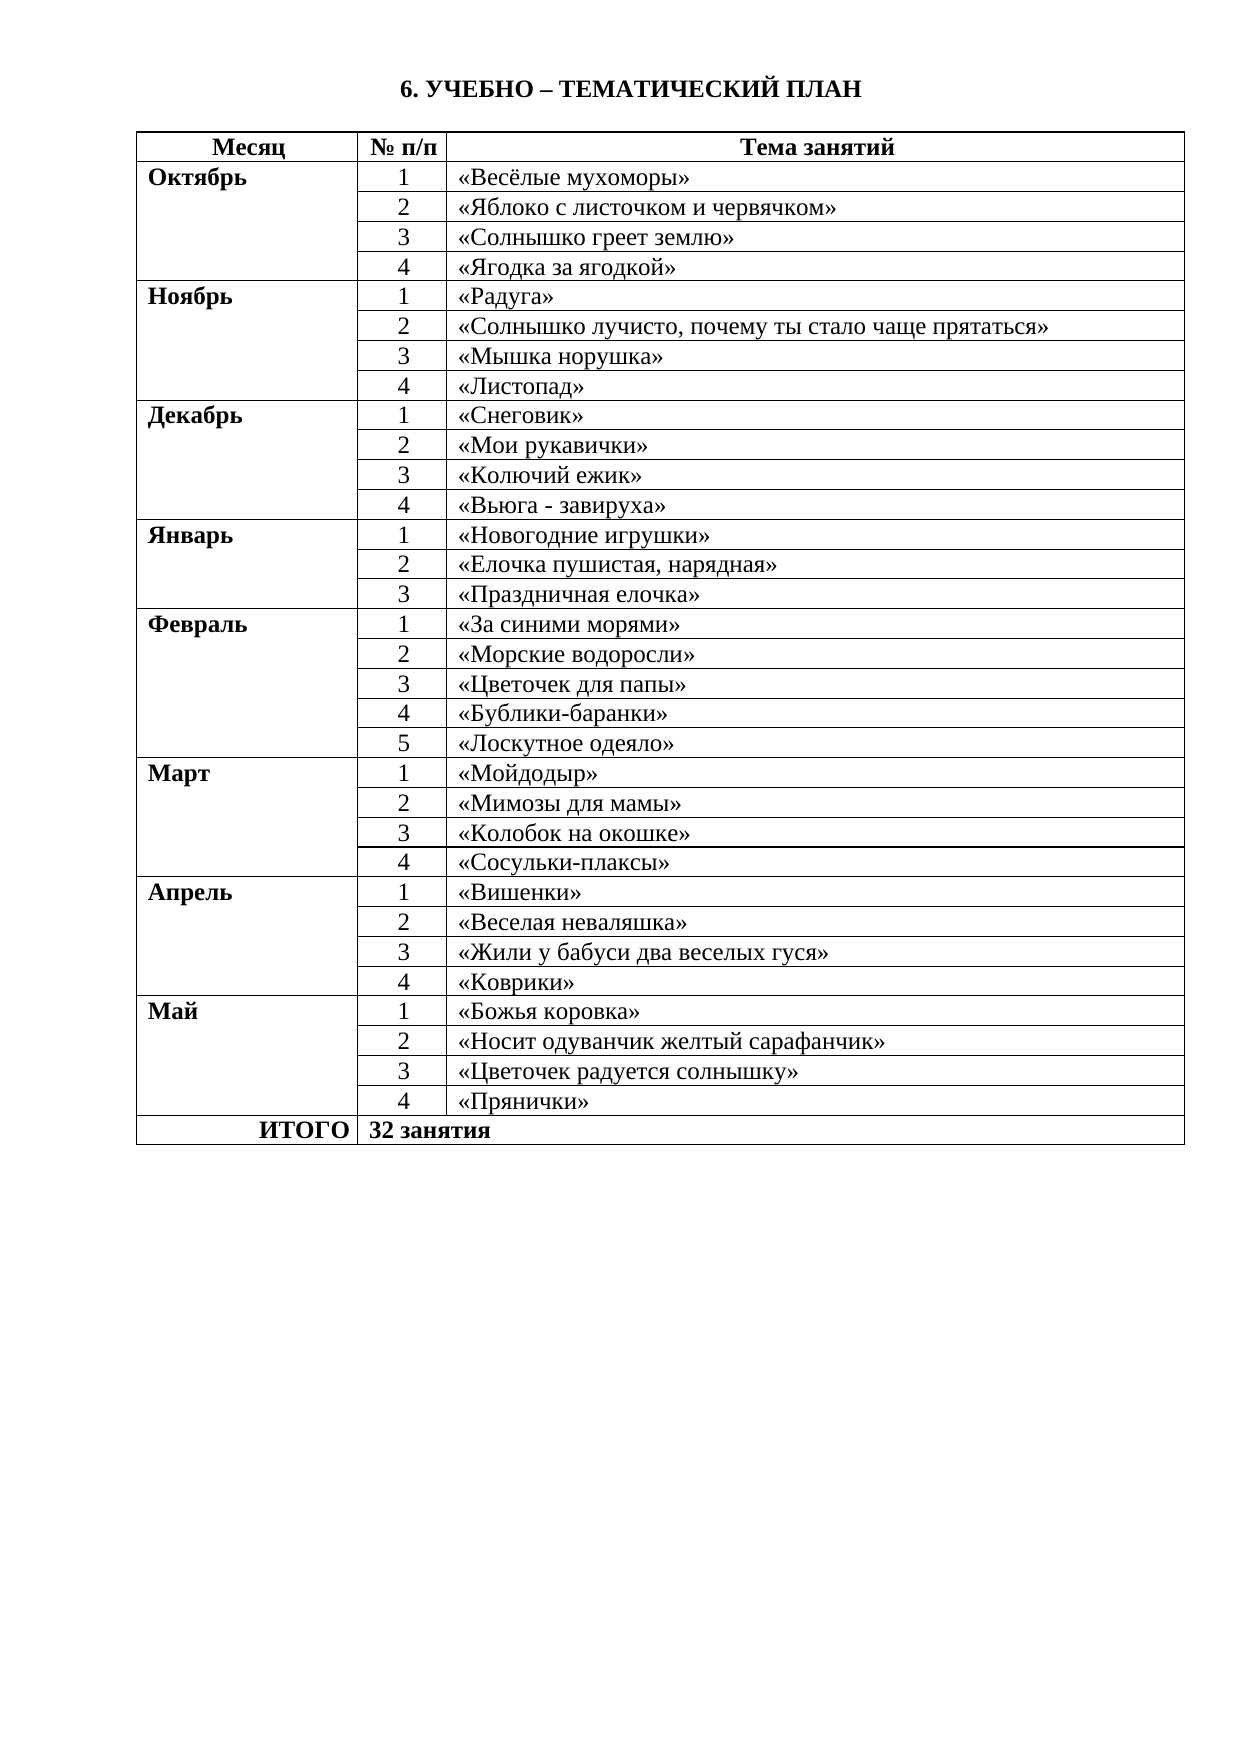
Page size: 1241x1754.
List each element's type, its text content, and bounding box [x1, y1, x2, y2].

table_cell «Веселая неваляшка» [447, 907, 1184, 936]
table_cell Ноябрь [137, 281, 357, 399]
table_cell 3 [358, 669, 446, 697]
table_cell «Носит одуванчик желтый сарафанчик» [447, 1026, 1184, 1055]
table_cell «Радуга» [447, 281, 1184, 310]
text 6. УЧЕБНО – ТЕМАТИЧЕСКИЙ ПЛАН [62, 74, 1199, 103]
table_cell 2 [358, 639, 446, 668]
table_cell 5 [358, 728, 446, 757]
table_header Тема занятий [447, 133, 1184, 161]
table_cell Март [137, 758, 357, 876]
table_cell Январь [137, 520, 357, 608]
table_cell «За синими морями» [447, 609, 1184, 638]
table_cell 1 [358, 281, 446, 310]
table_cell 3 [358, 460, 446, 489]
table_cell Декабрь [137, 401, 357, 519]
table_cell 3 [358, 341, 446, 370]
table_cell Апрель [137, 877, 357, 995]
table_cell «Снеговик» [447, 401, 1184, 429]
table_cell «Колобок на окошке» [447, 818, 1184, 846]
table_cell 3 [358, 1056, 446, 1085]
table_cell 1 [358, 609, 446, 638]
table_cell 1 [358, 877, 446, 906]
table_cell «Вишенки» [447, 877, 1184, 906]
table_cell «Мойдодыр» [447, 758, 1184, 787]
table_cell «Лоскутное одеяло» [447, 728, 1184, 757]
table_cell 3 [358, 222, 446, 251]
table_cell 2 [358, 550, 446, 578]
table_cell «Яблоко с листочком и червячком» [447, 192, 1184, 221]
table_cell 4 [358, 252, 446, 280]
table_cell «Солнышко греет землю» [447, 222, 1184, 251]
table_cell «Цветочек для папы» [447, 669, 1184, 697]
table_cell «Мышка норушка» [447, 341, 1184, 370]
table_cell «Сосульки-плаксы» [447, 848, 1184, 876]
table_cell 4 [358, 490, 446, 519]
table_cell 4 [358, 1086, 446, 1114]
table_cell Февраль [137, 609, 357, 757]
table_cell «Елочка пушистая, нарядная» [447, 550, 1184, 578]
table_cell 2 [358, 907, 446, 936]
table_header № п/п [358, 133, 446, 161]
table_cell 3 [358, 818, 446, 846]
table_cell ИТОГО [137, 1116, 357, 1144]
table_cell 4 [358, 699, 446, 727]
table_cell «Морские водоросли» [447, 639, 1184, 668]
table_cell «Прянички» [447, 1086, 1184, 1114]
table_cell «Листопад» [447, 371, 1184, 399]
table_cell «Божья коровка» [447, 996, 1184, 1025]
table_cell 3 [358, 937, 446, 966]
table_header Месяц [137, 133, 357, 161]
table_cell 2 [358, 788, 446, 817]
table_cell «Мои рукавички» [447, 430, 1184, 459]
table_cell 32 занятия [358, 1116, 1184, 1144]
table_cell 2 [358, 192, 446, 221]
table_cell 1 [358, 996, 446, 1025]
table_cell «Солнышко лучисто, почему ты стало чаще прятаться» [447, 311, 1184, 340]
table_cell Октябрь [137, 162, 357, 280]
table_cell «Колючий ежик» [447, 460, 1184, 489]
table_cell «Новогодние игрушки» [447, 520, 1184, 548]
table_cell 2 [358, 430, 446, 459]
table_cell «Вьюга - завируха» [447, 490, 1184, 519]
table_cell 3 [358, 579, 446, 608]
table_cell 1 [358, 758, 446, 787]
table_cell 4 [358, 967, 446, 995]
table_cell 4 [358, 848, 446, 876]
table_cell «Бублики-баранки» [447, 699, 1184, 727]
table_cell «Ягодка за ягодкой» [447, 252, 1184, 280]
table_cell «Праздничная елочка» [447, 579, 1184, 608]
table_cell «Цветочек радуется солнышку» [447, 1056, 1184, 1085]
table_cell 4 [358, 371, 446, 399]
table_cell 1 [358, 401, 446, 429]
table_cell «Мимозы для мамы» [447, 788, 1184, 817]
table_cell Май [137, 996, 357, 1114]
table_cell 1 [358, 162, 446, 191]
table_cell 1 [358, 520, 446, 548]
table_cell «Жили у бабуси два веселых гуся» [447, 937, 1184, 966]
table_cell «Коврики» [447, 967, 1184, 995]
table_cell «Весёлые мухоморы» [447, 162, 1184, 191]
table_cell 2 [358, 1026, 446, 1055]
table_cell 2 [358, 311, 446, 340]
